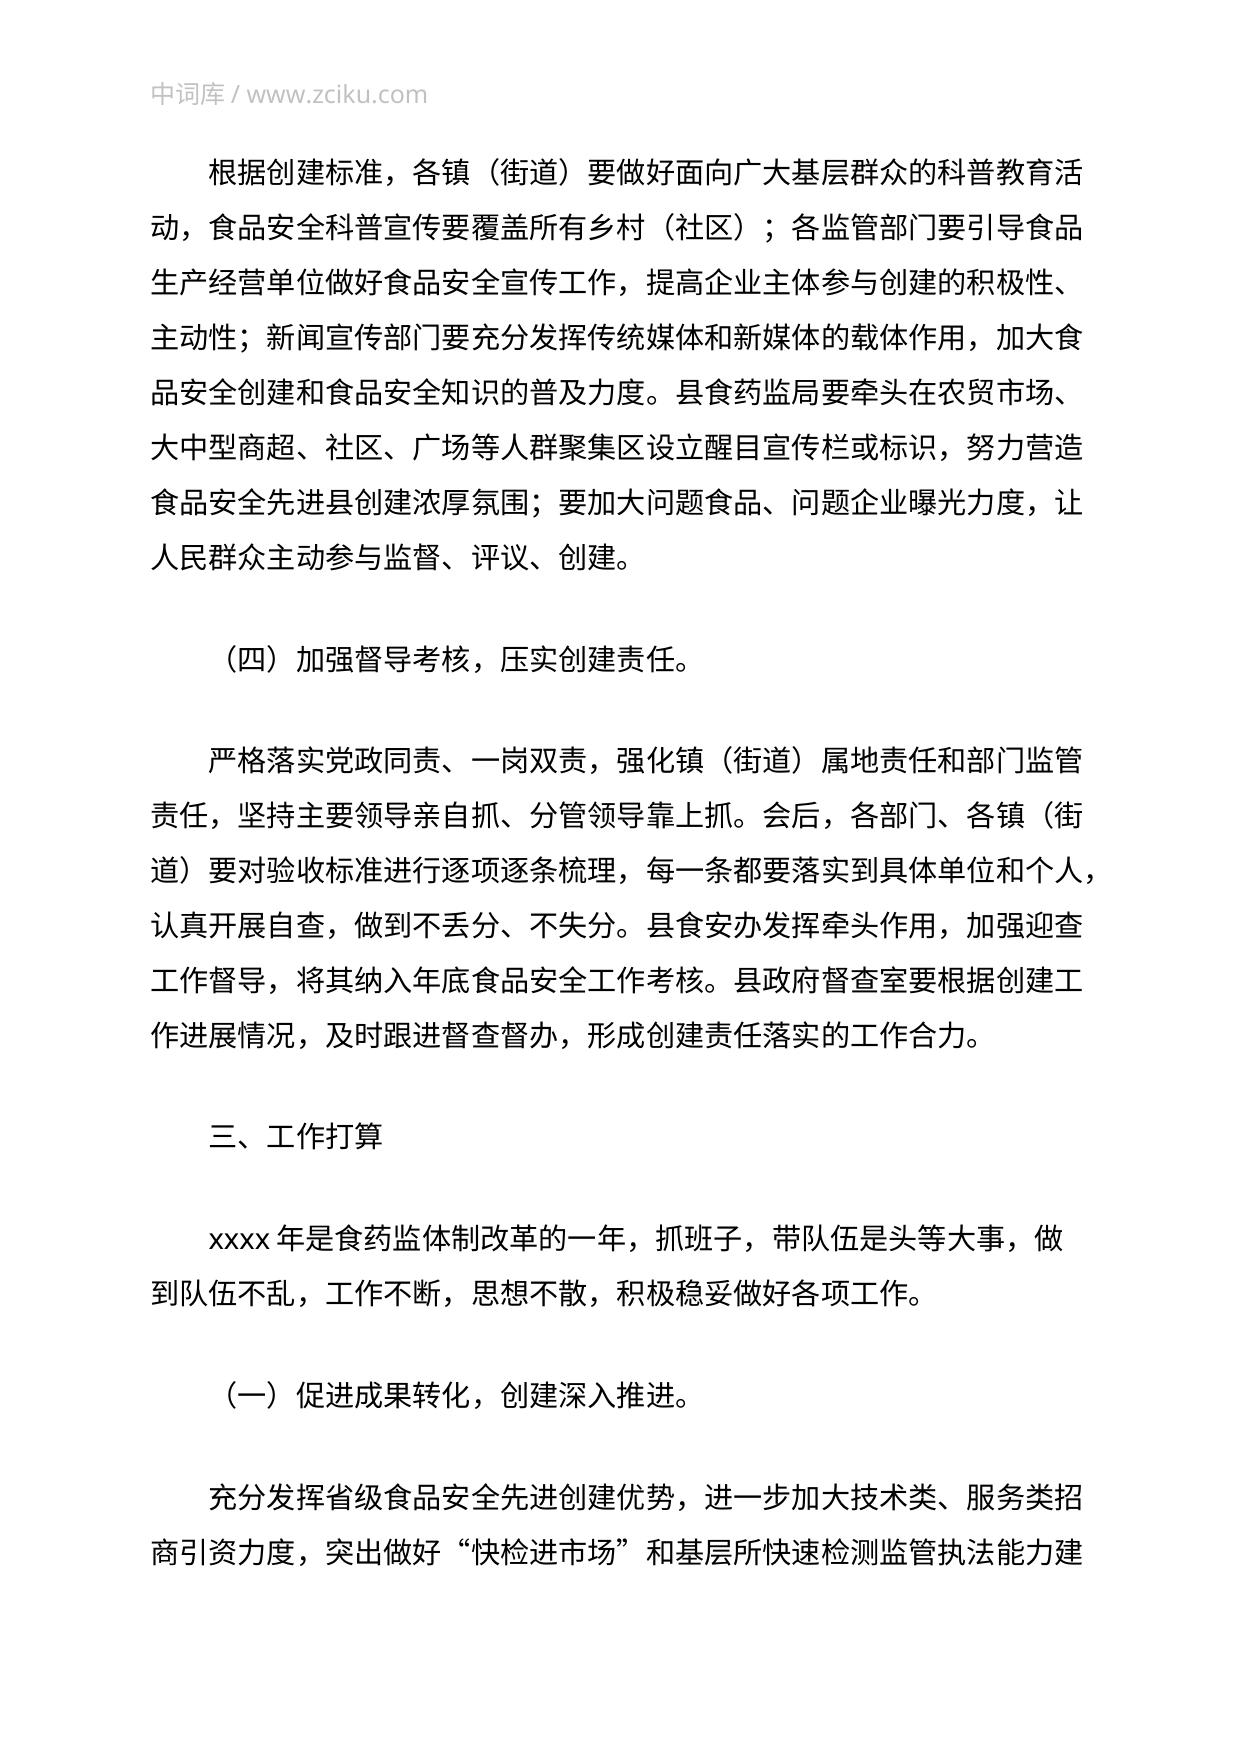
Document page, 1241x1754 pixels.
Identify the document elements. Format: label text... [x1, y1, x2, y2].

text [150, 1474, 1090, 1572]
text （四）加强督导考核，压实创建责任。 [150, 636, 1090, 678]
text 严格落实党政同责、一岗双责，强化镇（街道）属地责任和部门监管责任，坚持主要领导亲自抓、分管领导靠上抓。会后，各部门、各镇（街道）要对验收标准进行逐项逐条梳理，每一条都要落实到具体单位和个人，认真开展自查，做到不丢分、不失分。县食安办发挥牵头作用，加强迎查工作督导，将其纳入年底食品安全工作考核。县政府督查室要根据创建工作进展情况，及时跟进督查督办，形成创建责任落实的工作合力。 [150, 738, 1090, 1054]
text （一）促进成果转化，创建深入推进。 [150, 1373, 1090, 1415]
text 三、工作打算 [150, 1114, 1090, 1156]
text xxxx年是食药监体制改革的一年，抓班子，带队伍是头等大事，做到队伍不乱，工作不断，思想不散，积极稳妥做好各项工作。 [150, 1216, 1090, 1313]
text 根据创建标准，各镇（街道）要做好面向广大基层群众的科普教育活动，食品安全科普宣传要覆盖所有乡村（社区）；各监管部门要引导食品生产经营单位做好食品安全宣传工作，提高企业主体参与创建的积极性、主动性；新闻宣传部门要充分发挥传统媒体和新媒体的载体作用，加大食品安全创建和食品安全知识的普及力度。县食药监局要牵头在农贸市场、大中型商超、社区、广场等人群聚集区设立醒目宣传栏或标识，努力营造食品安全先进县创建浓厚氛围；要加大问题食品、问题企业曝光力度，让人民群众主动参与监督、评议、创建。 [150, 150, 1090, 577]
